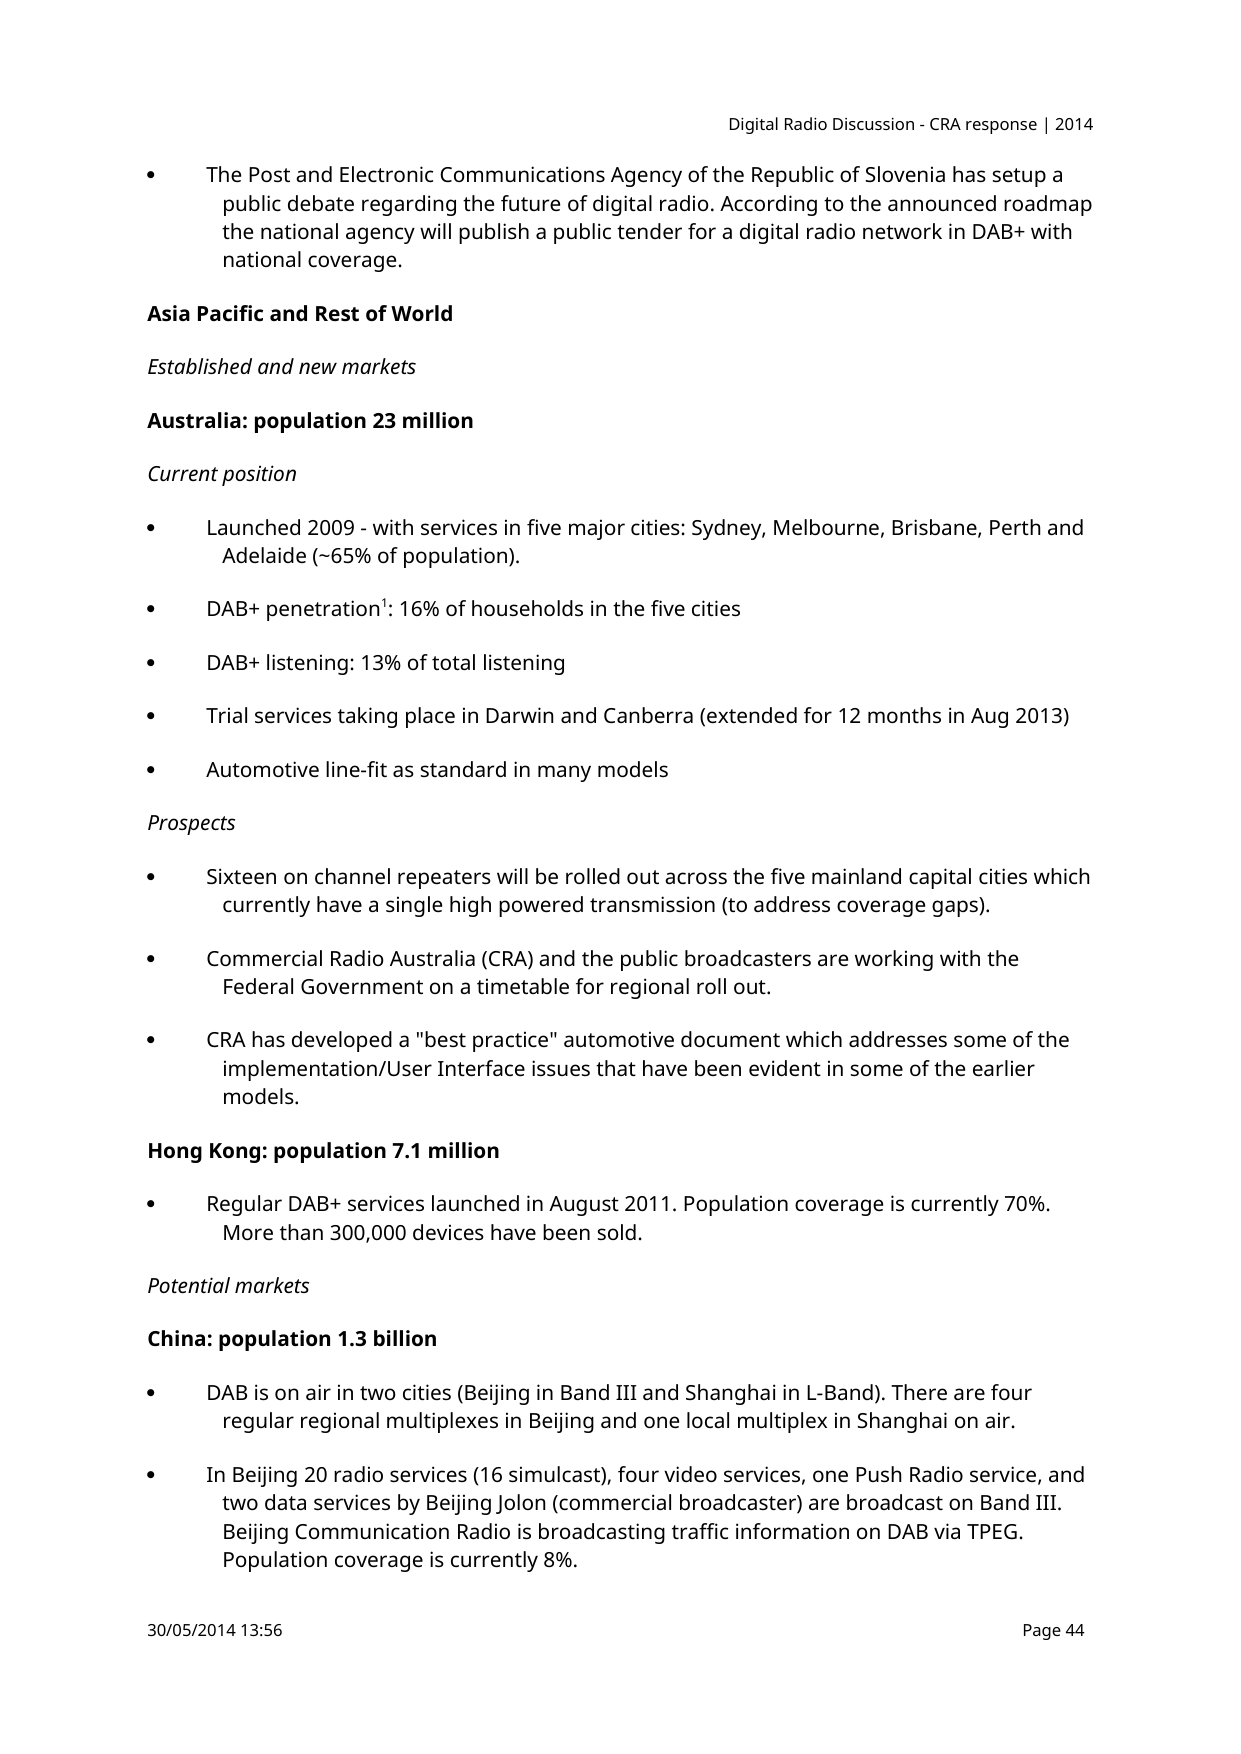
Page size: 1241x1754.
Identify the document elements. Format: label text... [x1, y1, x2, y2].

list Trial services taking place in Darwin and Canberra (extended for 12 months in Aug 2013) [147, 701, 1093, 730]
list DAB+ penetration1: 16% of households in the five cities [147, 594, 1093, 623]
text Prospects [147, 808, 1093, 837]
text Established and new markets [147, 352, 1093, 381]
list Launched 2009 - with services in five major cities: Sydney, Melbourne, Brisbane, Perth and Adelaide (~65% of population). [147, 513, 1093, 569]
text Hong Kong: population 7.1 million [147, 1136, 1093, 1164]
list Sixteen on channel repeaters will be rolled out across the five mainland capital cities which currently have a single high powered transmission (to address coverage gaps). [147, 862, 1093, 919]
text Asia Pacific and Rest of World [147, 299, 1093, 327]
list The Post and Electronic Communications Agency of the Republic of Slovenia has setup a public debate regarding the future of digital radio. According to the announced roadmap the national agency will publish a public tender for a digital radio network in DAB+ with national coverage. [147, 160, 1093, 274]
text Potential markets [147, 1271, 1093, 1299]
list Regular DAB+ services launched in August 2011. Population coverage is currently 70%. More than 300,000 devices have been sold. [147, 1189, 1093, 1246]
list DAB is on air in two cities (Beijing in Band III and Shanghai in L-Band). There are four regular regional multiplexes in Beijing and one local multiplex in Shanghai on air. [147, 1378, 1093, 1435]
list CRA has developed a "best practice" automotive document which addresses some of the implementation/User Interface issues that have been evident in some of the earlier models. [147, 1026, 1093, 1111]
text Australia: population 23 million [147, 406, 1093, 434]
list DAB+ listening: 13% of total listening [147, 648, 1093, 676]
text Current position [147, 459, 1093, 488]
list Automotive line-fit as standard in many models [147, 755, 1093, 783]
list In Beijing 20 radio services (16 simulcast), four video services, one Push Radio service, and two data services by Beijing Jolon (commercial broadcaster) are broadcast on Band III. Beijing Communication Radio is broadcasting traffic information on DAB via TPEG. Population coverage is currently 8%. [147, 1460, 1093, 1574]
list Commercial Radio Australia (CRA) and the public broadcasters are working with the Federal Government on a timetable for regional roll out. [147, 944, 1093, 1001]
text China: population 1.3 billion [147, 1324, 1093, 1353]
